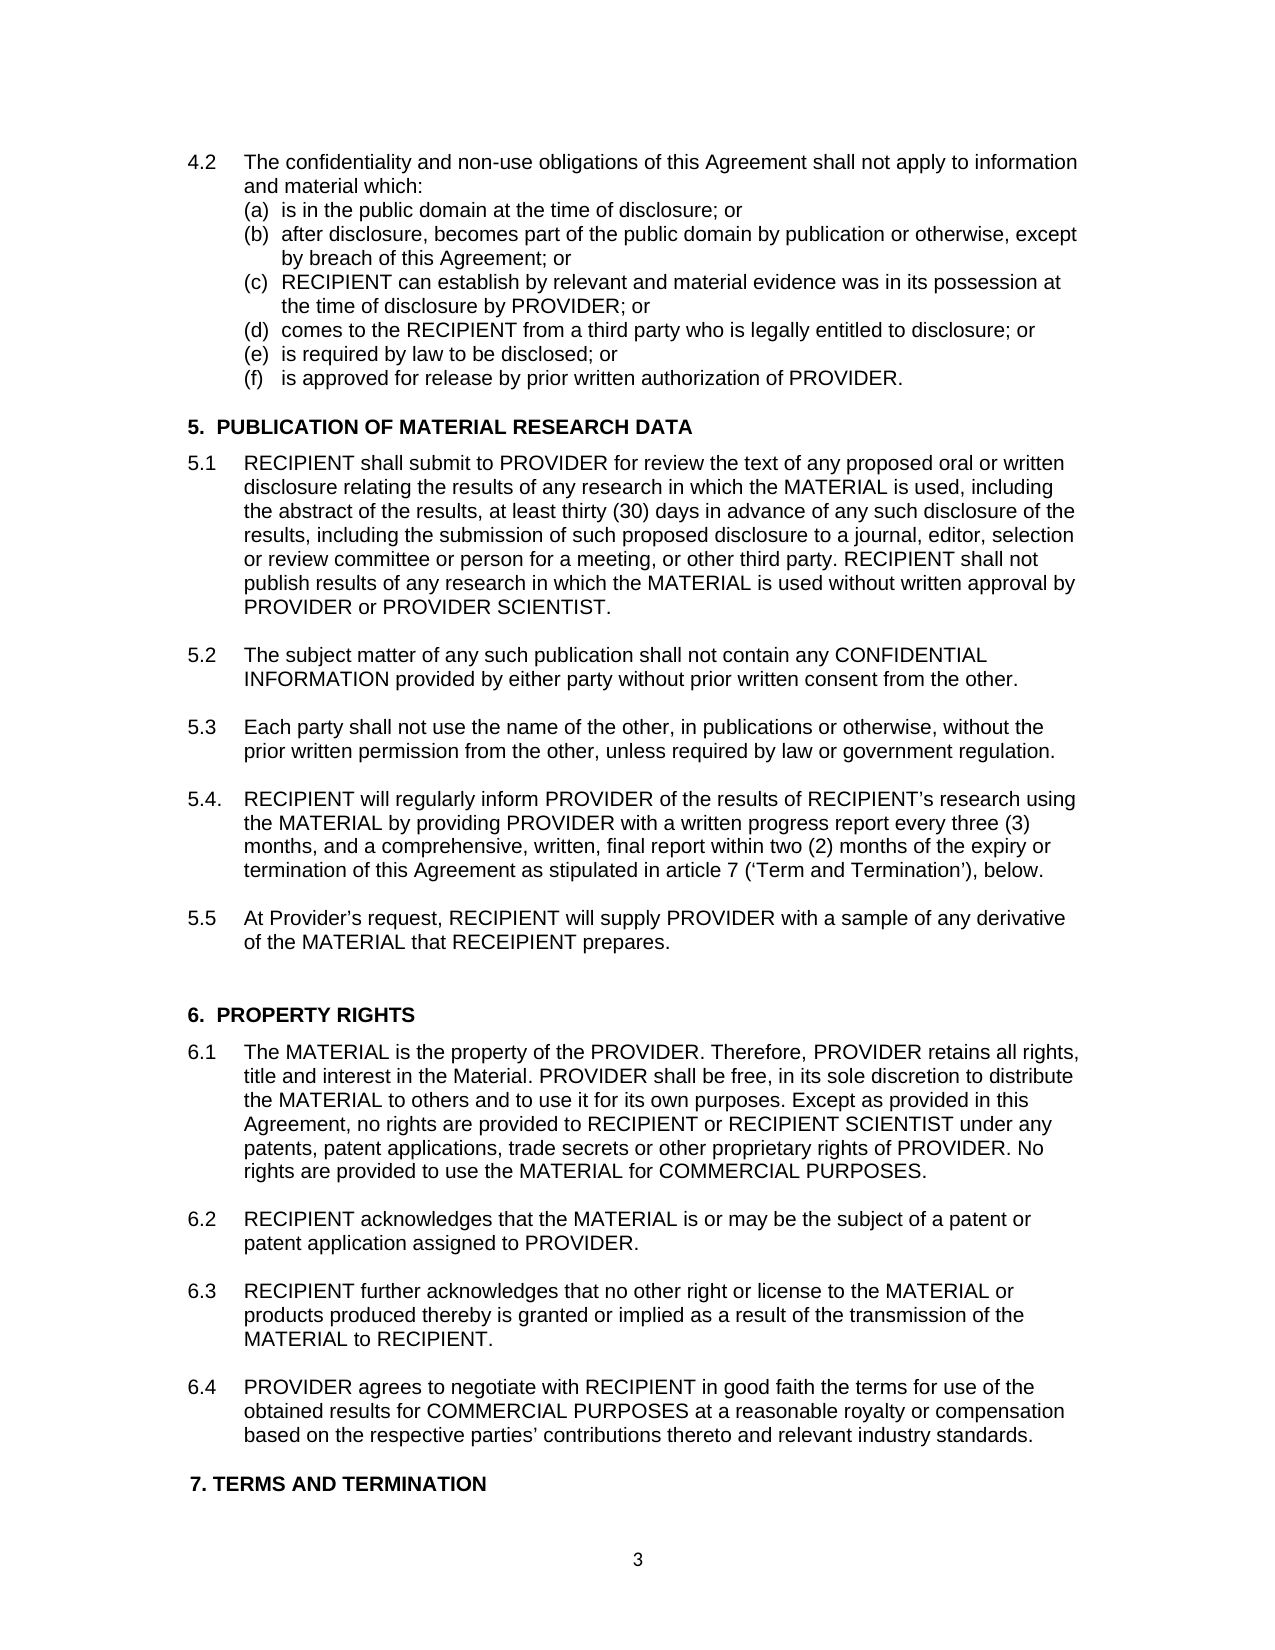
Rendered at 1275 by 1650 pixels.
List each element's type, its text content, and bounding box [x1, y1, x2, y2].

text 6.1 The MATERIAL is the property of the PROVIDER. Therefore, PROVIDER retains all rights, title and interest in the Material. PROVIDER shall be free, in its sole discretion to distribute the MATERIAL to others and to use it for its own purposes. Except as provided in this Agreement, no rights are provided to RECIPIENT or RECIPIENT SCIENTIST under any patents, patent applications, trade secrets or other proprietary rights of PROVIDER. No rights are provided to use the MATERIAL for COMMERCIAL PURPOSES. [187, 1039, 1087, 1183]
text (e) is required by law to be disclosed; or [244, 342, 1087, 366]
text (f) is approved for release by prior written authorization of PROVIDER. [244, 366, 1087, 389]
text 5. PUBLICATION OF MATERIAL RESEARCH DATA [187, 414, 1087, 438]
text 5.4. RECIPIENT will regularly inform PROVIDER of the results of RECIPIENT’s research using the MATERIAL by providing PROVIDER with a written progress report every three (3) months, and a comprehensive, written, final report within two (2) months of the expiry or termination of this Agreement as stipulated in article 7 (‘Term and Termination’), below. [187, 786, 1087, 882]
text (d) comes to the RECIPIENT from a third party who is legally entitled to disclosure; or [244, 318, 1087, 342]
text (b) after disclosure, becomes part of the public domain by publication or otherwise, except by breach of this Agreement; or [244, 222, 1087, 270]
text 6.2 RECIPIENT acknowledges that the MATERIAL is or may be the subject of a patent or patent application assigned to PROVIDER. [187, 1207, 1087, 1255]
text 7. TERMS AND TERMINATION [187, 1472, 1087, 1496]
text 6.4 PROVIDER agrees to negotiate with RECIPIENT in good faith the terms for use of the obtained results for COMMERCIAL PURPOSES at a reasonable royalty or compensation based on the respective parties’ contributions thereto and relevant industry standards. [187, 1375, 1087, 1447]
text 5.1 RECIPIENT shall submit to PROVIDER for review the text of any proposed oral or written disclosure relating the results of any research in which the MATERIAL is used, including the abstract of the results, at least thirty (30) days in advance of any such disclosure of the results, including the submission of such proposed disclosure to a journal, editor, selection or review committee or person for a meeting, or other third party. RECIPIENT shall not publish results of any research in which the MATERIAL is used without written approval by PROVIDER or PROVIDER SCIENTIST. [187, 451, 1087, 619]
text 6. PROPERTY RIGHTS [187, 1003, 1087, 1027]
text 5.2 The subject matter of any such publication shall not contain any CONFIDENTIAL INFORMATION provided by either party without prior written consent from the other. [187, 643, 1087, 691]
text 4.2 The confidentiality and non-use obligations of this Agreement shall not apply to information and material which: [187, 150, 1087, 198]
text 6.3 RECIPIENT further acknowledges that no other right or license to the MATERIAL or products produced thereby is granted or implied as a result of the transmission of the MATERIAL to RECIPIENT. [187, 1279, 1087, 1351]
text 5.5 At Provider’s request, RECIPIENT will supply PROVIDER with a sample of any derivative of the MATERIAL that RECEIPIENT prepares. [187, 906, 1087, 954]
text 5.3 Each party shall not use the name of the other, in publications or otherwise, without the prior written permission from the other, unless required by law or government regulation. [187, 714, 1087, 762]
text (a) is in the public domain at the time of disclosure; or [244, 198, 1087, 222]
text (c) RECIPIENT can establish by relevant and material evidence was in its possession at the time of disclosure by PROVIDER; or [244, 270, 1087, 318]
